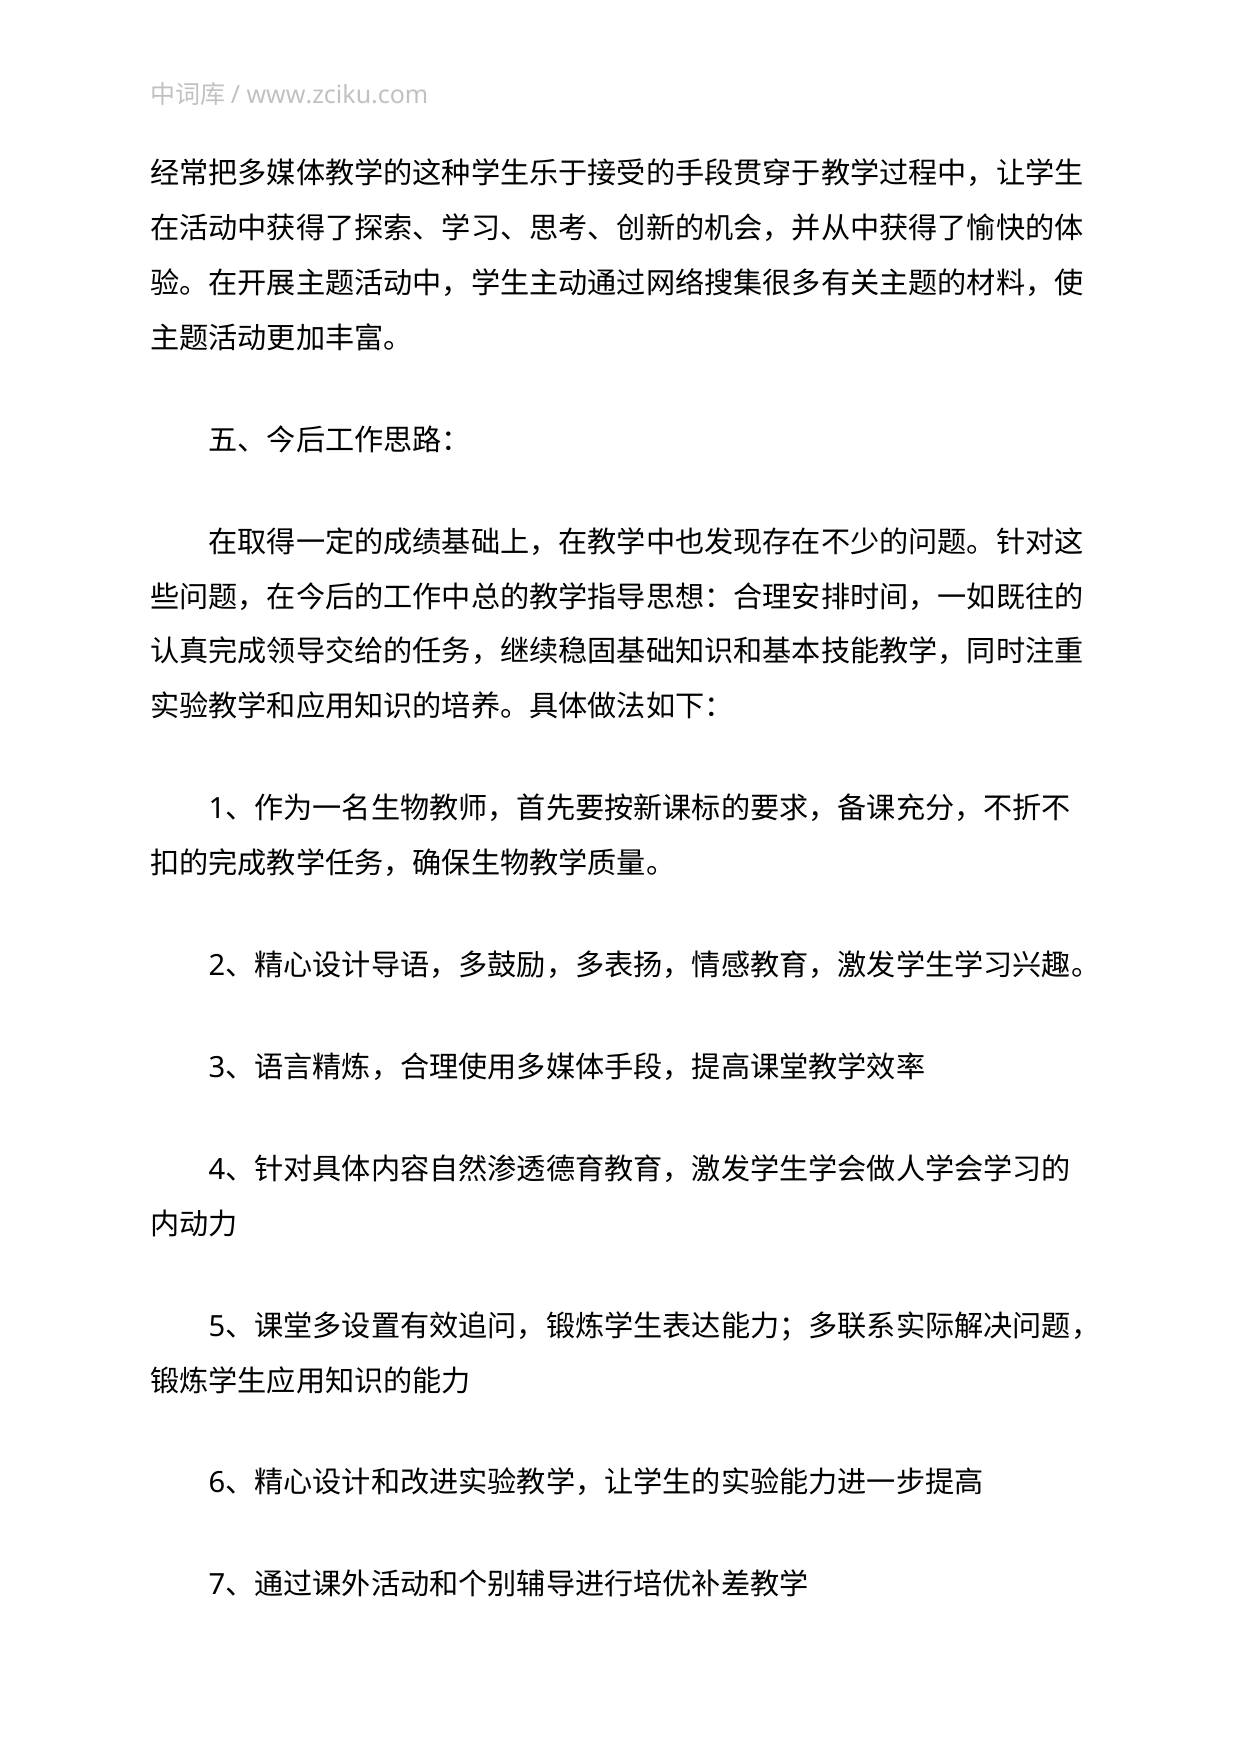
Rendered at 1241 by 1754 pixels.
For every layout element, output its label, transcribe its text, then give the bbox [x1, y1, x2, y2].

text 在取得一定的成绩基础上，在教学中也发现存在不少的问题。针对这些问题，在今后的工作中总的教学指导思想：合理安排时间，一如既往的认真完成领导交给的任务，继续稳固基础知识和基本技能教学，同时注重实验教学和应用知识的培养。具体做法如下： [150, 518, 1090, 725]
text 4、针对具体内容自然渗透德育教育，激发学生学会做人学会学习的内动力 [150, 1145, 1090, 1243]
text 3、语言精炼，合理使用多媒体手段，提高课堂教学效率 [150, 1043, 1090, 1086]
text 五、今后工作思路： [150, 416, 1090, 459]
text 1、作为一名生物教师，首先要按新课标的要求，备课充分，不折不扣的完成教学任务，确保生物教学质量。 [150, 785, 1090, 882]
text 2、精心设计导语，多鼓励，多表扬，情感教育，激发学生学习兴趣。 [150, 941, 1090, 984]
text 5、课堂多设置有效追问，锻炼学生表达能力；多联系实际解决问题，锻炼学生应用知识的能力 [150, 1302, 1090, 1399]
text 6、精心设计和改进实验教学，让学生的实验能力进一步提高 [150, 1459, 1090, 1501]
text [150, 150, 1090, 357]
text 7、通过课外活动和个别辅导进行培优补差教学 [150, 1561, 1090, 1603]
